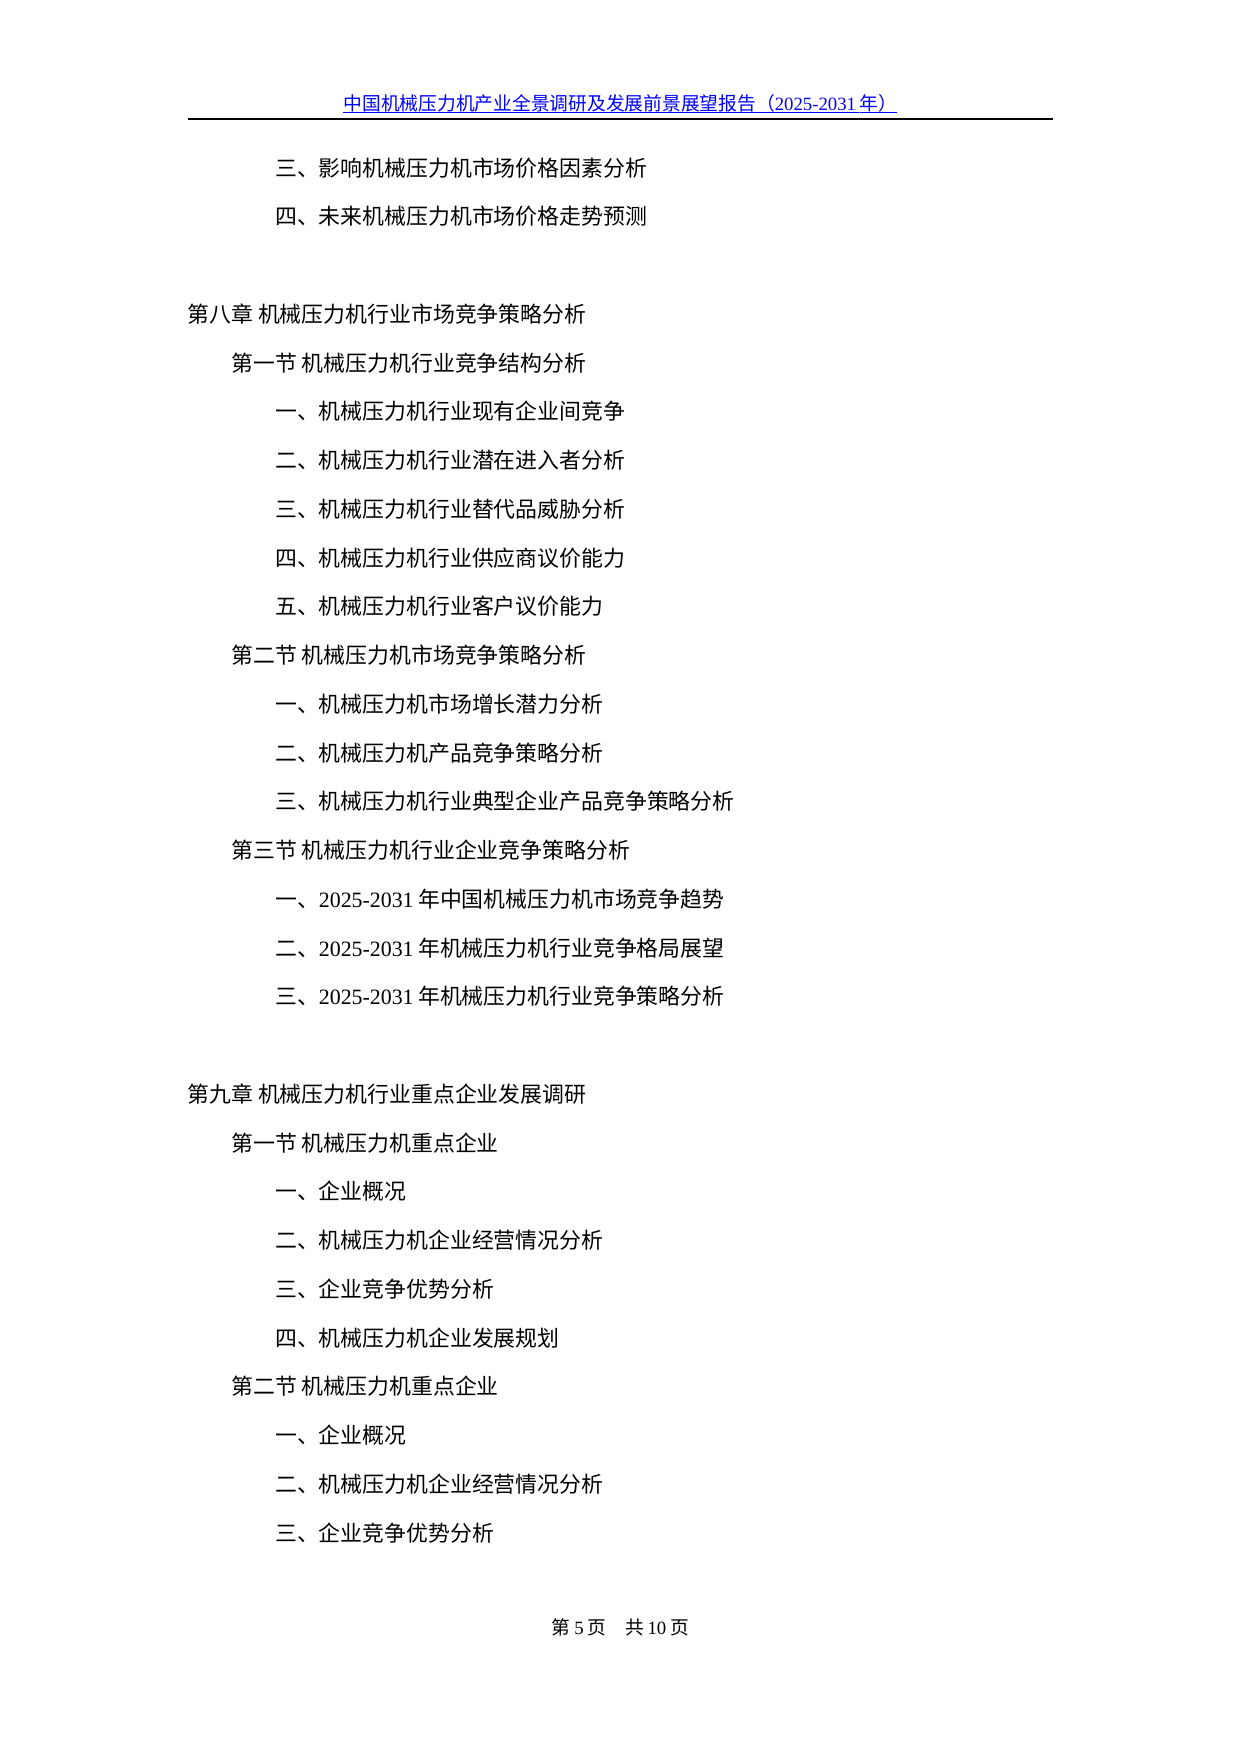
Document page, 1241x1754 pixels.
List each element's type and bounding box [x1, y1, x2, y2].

text [187, 150, 1053, 1548]
